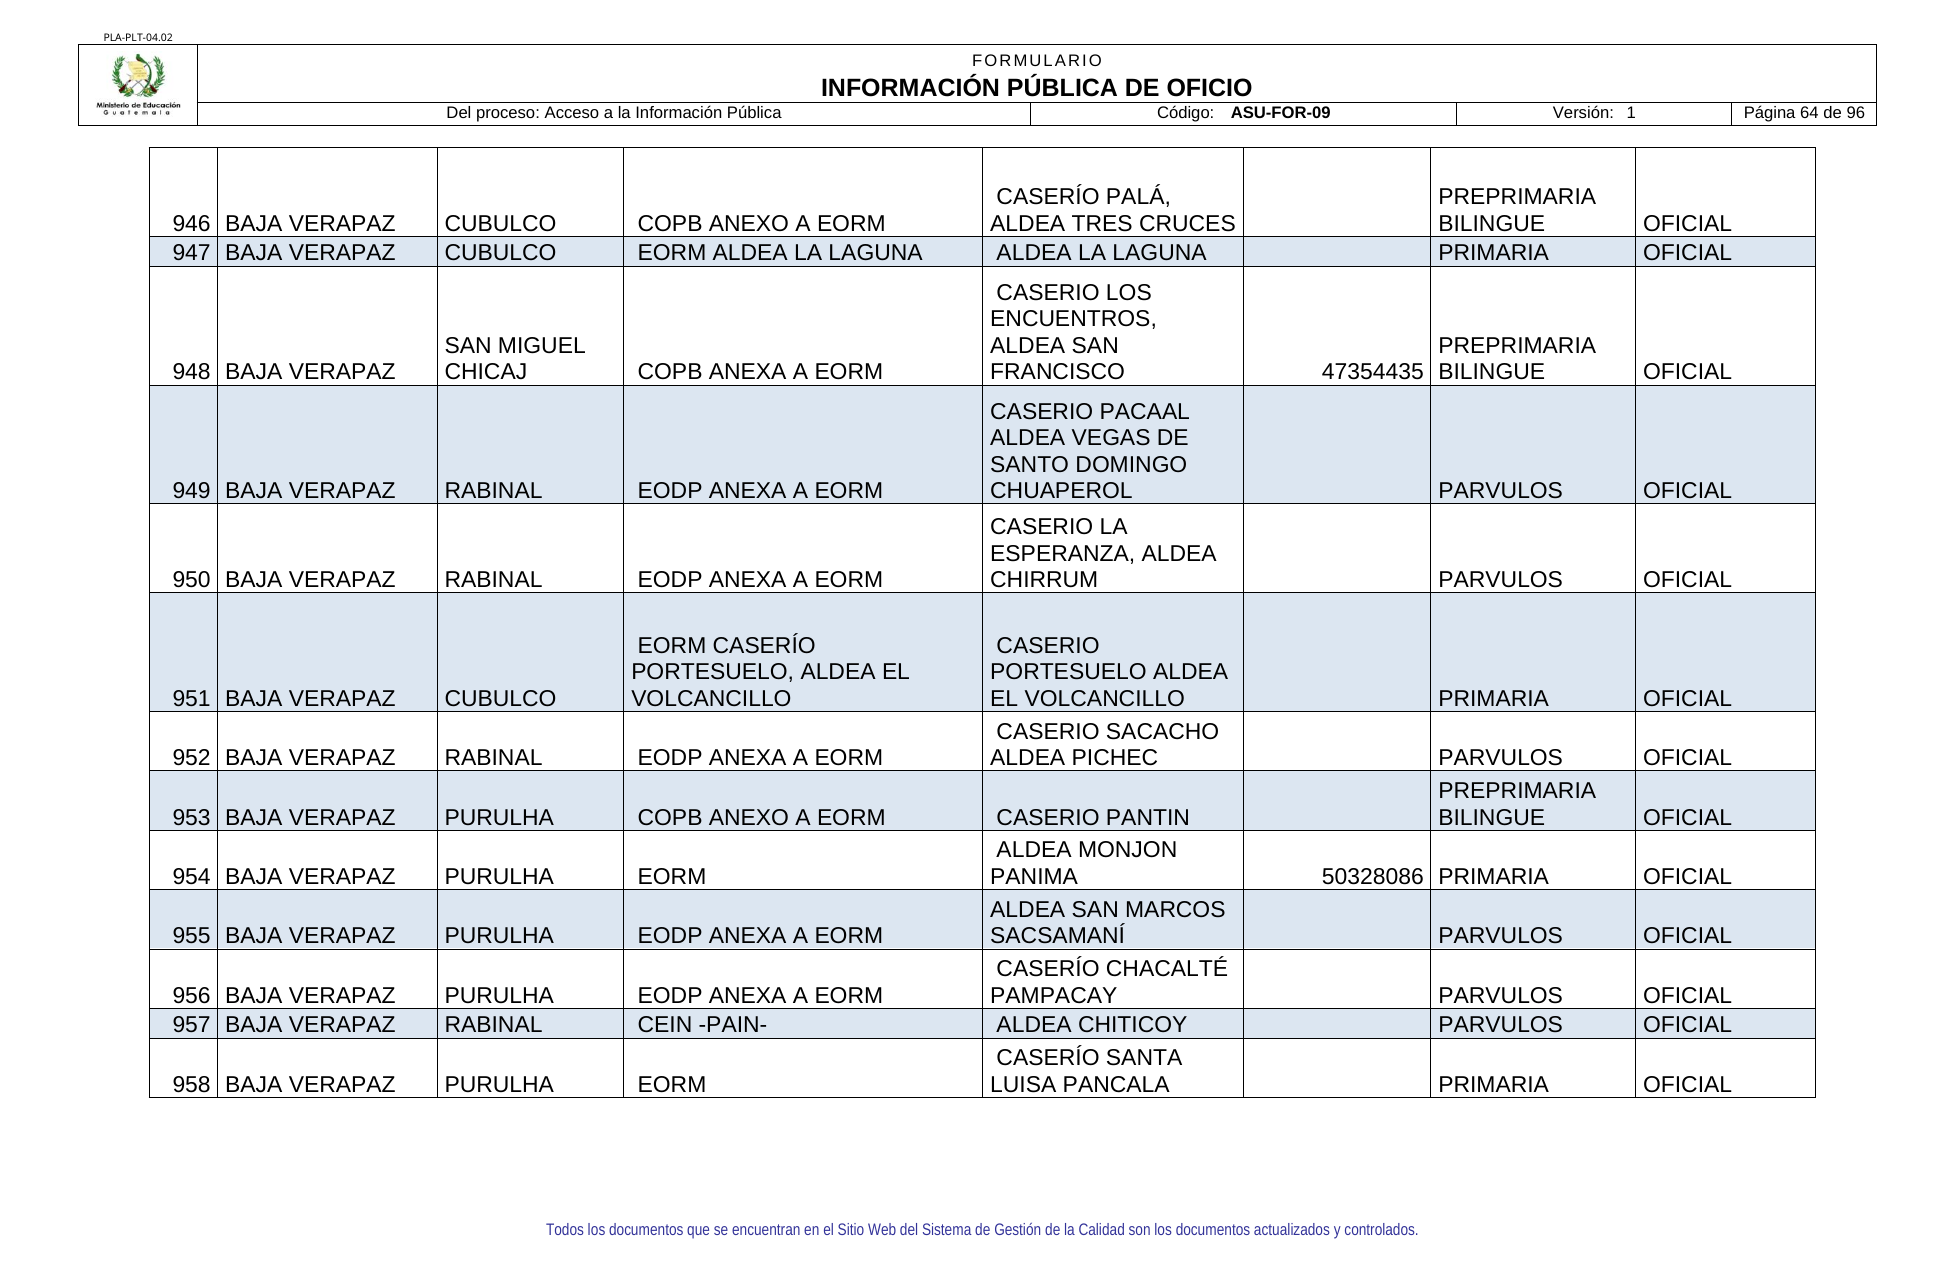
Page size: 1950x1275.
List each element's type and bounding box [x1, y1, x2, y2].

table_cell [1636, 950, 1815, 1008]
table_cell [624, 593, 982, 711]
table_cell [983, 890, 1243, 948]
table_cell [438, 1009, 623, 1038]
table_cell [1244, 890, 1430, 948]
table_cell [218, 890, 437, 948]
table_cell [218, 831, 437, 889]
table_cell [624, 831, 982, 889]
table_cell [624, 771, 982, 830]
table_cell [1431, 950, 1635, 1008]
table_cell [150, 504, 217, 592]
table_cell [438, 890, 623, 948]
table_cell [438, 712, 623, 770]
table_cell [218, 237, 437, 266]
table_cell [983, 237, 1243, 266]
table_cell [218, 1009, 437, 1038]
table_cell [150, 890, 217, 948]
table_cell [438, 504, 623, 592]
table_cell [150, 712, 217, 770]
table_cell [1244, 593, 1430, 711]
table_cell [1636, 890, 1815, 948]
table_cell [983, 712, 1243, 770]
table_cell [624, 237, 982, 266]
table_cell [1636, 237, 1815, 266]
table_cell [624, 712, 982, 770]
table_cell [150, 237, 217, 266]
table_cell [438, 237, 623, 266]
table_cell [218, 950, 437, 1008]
picture [95, 51, 181, 117]
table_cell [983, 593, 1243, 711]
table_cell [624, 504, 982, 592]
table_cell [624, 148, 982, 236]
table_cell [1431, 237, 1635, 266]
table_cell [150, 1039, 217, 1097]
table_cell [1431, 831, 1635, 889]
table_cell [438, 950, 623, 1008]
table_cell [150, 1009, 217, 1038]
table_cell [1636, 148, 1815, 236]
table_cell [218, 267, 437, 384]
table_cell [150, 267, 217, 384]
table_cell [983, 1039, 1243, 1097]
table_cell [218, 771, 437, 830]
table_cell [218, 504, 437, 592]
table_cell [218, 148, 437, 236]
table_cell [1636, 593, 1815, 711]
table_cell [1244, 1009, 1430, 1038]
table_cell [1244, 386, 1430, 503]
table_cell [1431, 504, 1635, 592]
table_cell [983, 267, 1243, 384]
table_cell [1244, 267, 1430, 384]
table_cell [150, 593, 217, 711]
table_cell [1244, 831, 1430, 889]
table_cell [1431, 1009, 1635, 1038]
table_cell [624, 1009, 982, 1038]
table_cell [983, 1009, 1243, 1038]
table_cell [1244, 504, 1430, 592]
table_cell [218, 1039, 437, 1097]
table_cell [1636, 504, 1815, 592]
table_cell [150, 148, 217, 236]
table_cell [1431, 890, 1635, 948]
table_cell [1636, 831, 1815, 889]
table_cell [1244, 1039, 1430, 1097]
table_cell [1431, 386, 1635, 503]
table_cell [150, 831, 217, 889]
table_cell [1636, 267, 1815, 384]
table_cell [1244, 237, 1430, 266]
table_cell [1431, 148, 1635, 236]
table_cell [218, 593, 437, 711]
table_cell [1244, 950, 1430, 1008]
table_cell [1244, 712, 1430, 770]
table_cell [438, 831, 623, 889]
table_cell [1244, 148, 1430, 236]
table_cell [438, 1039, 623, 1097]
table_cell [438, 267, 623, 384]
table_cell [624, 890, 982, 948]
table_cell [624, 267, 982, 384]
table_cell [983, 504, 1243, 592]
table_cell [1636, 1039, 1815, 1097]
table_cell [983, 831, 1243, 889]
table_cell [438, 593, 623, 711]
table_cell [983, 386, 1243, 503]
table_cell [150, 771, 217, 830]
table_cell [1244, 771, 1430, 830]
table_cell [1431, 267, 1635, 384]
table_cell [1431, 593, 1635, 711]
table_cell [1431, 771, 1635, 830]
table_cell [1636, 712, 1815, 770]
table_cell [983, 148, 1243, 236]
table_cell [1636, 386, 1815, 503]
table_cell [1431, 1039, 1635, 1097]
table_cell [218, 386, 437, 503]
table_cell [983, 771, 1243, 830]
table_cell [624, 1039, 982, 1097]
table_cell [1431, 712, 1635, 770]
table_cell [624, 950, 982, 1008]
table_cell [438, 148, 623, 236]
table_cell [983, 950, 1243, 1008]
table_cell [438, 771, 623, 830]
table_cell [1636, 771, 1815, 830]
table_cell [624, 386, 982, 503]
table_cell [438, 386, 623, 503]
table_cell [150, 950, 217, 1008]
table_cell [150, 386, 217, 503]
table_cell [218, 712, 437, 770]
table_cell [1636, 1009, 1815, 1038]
